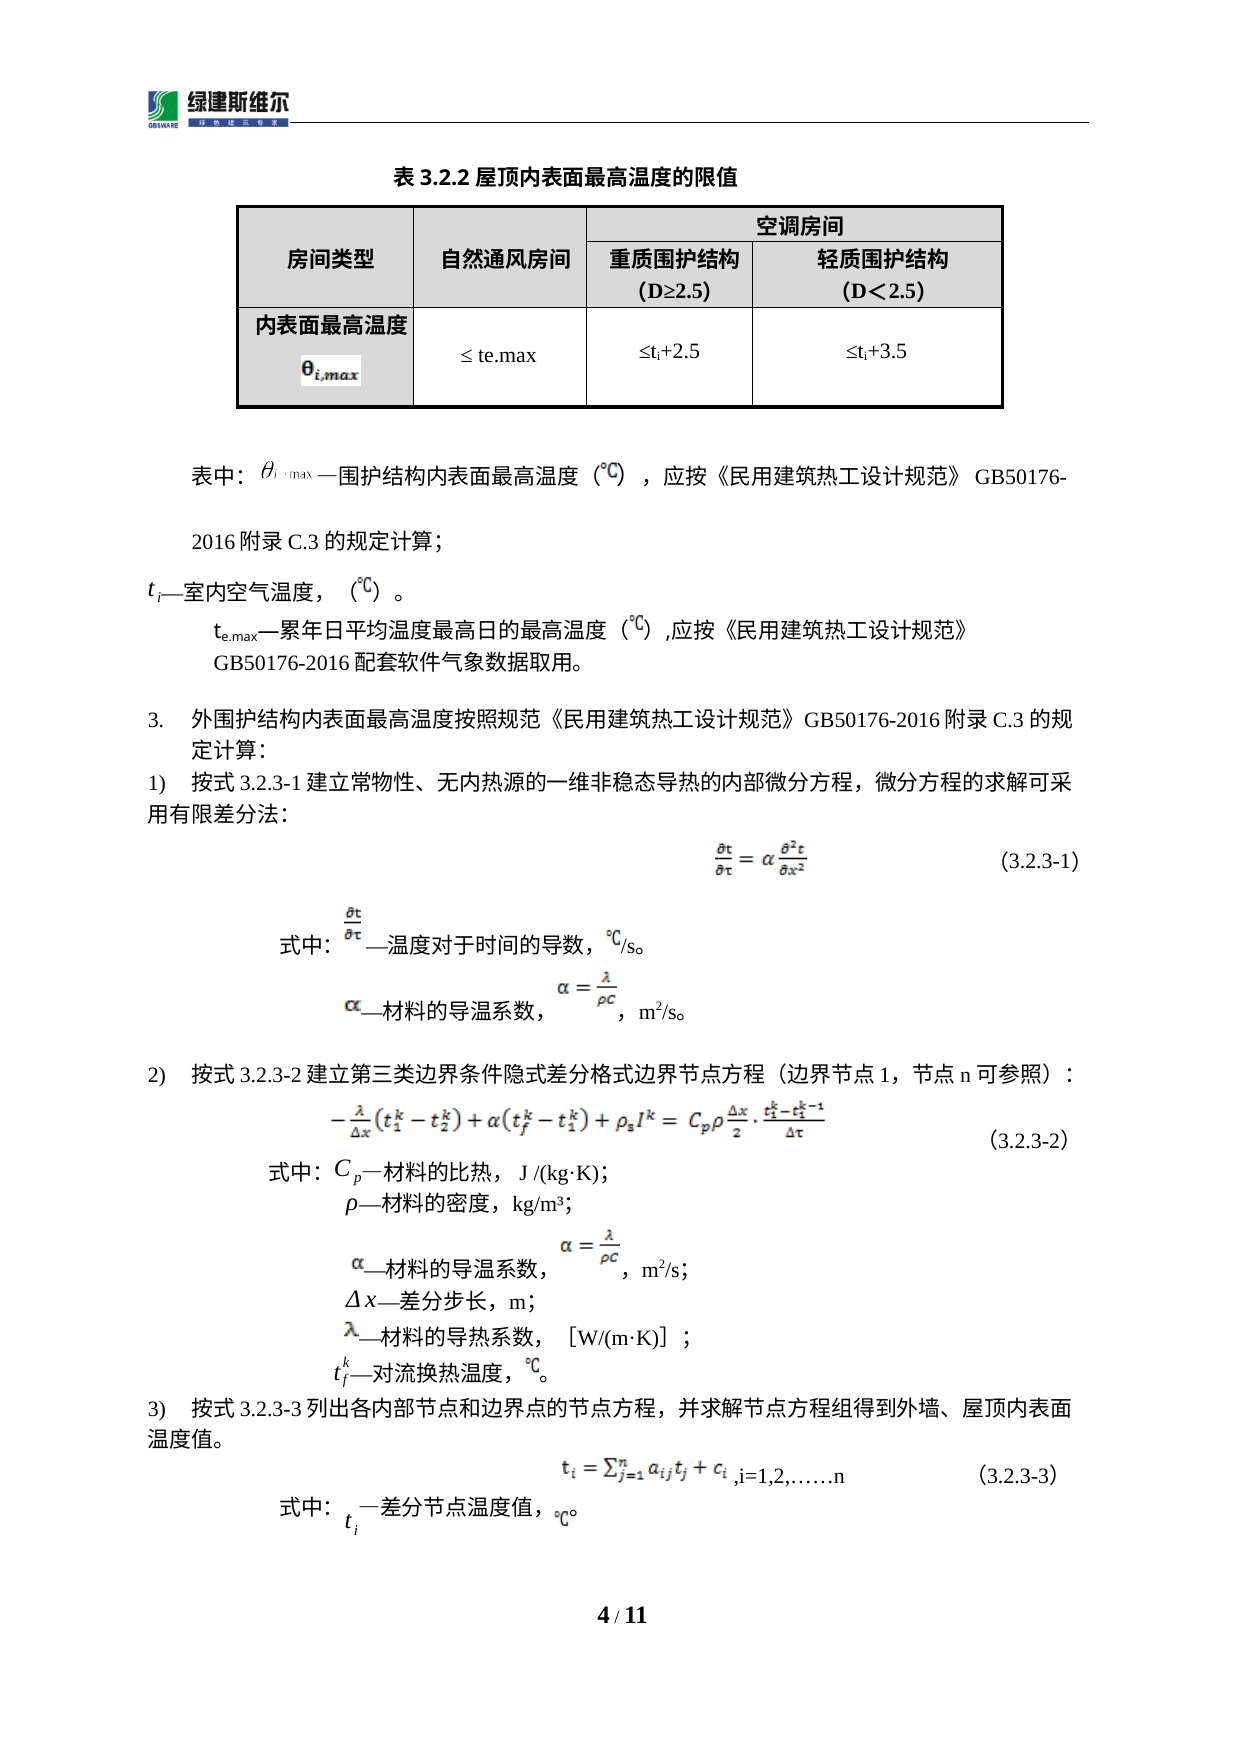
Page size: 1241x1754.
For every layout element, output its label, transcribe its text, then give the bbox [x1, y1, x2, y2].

picture [257, 1247, 364, 1278]
picture [344, 989, 361, 1020]
text 式中：—材料的比热， J /(kg·K)； [191, 1154, 1092, 1186]
text —材料的导温系数，，m2/s； [191, 1218, 1092, 1284]
picture [357, 570, 372, 601]
text —材料的密度，kg/m³； [148, 1186, 1092, 1218]
list 按式3.2.3-1建立常物性、无内热源的一维非稳态导热的内部微分方程，微分方程的求解可采用有限差分法： [148, 765, 1092, 828]
picture [301, 355, 361, 386]
text 表3.2.2 屋顶内表面最高温度的限值 [191, 160, 939, 193]
table_cell ≤ te.max [414, 308, 586, 405]
table_cell 内表面最高温度 [239, 308, 413, 405]
text —材料的导温系数，，m2/s。 [191, 960, 1092, 1026]
picture [147, 88, 290, 130]
list 按式3.2.3-3列出各内部节点和边界点的节点方程，并求解节点方程组得到外墙、屋顶内表面温度值。 [148, 1391, 1092, 1454]
text —材料的导热系数，［W/(m·K)］； [191, 1315, 1092, 1351]
text GB50176-2016配套软件气象数据取用。 [148, 645, 1092, 676]
picture [344, 893, 361, 954]
picture [715, 828, 807, 888]
picture [629, 608, 644, 639]
list 按式3.2.3-2建立第三类边界条件隐式差分格式边界节点方程（边界节点1，节点n 可参照）： [148, 1057, 1092, 1089]
text 表中：—围护结构内表面最高温度（），应按《民用建筑热工设计规范》 GB50176-2016附录C.3 的规定计算； [191, 441, 1092, 571]
picture [562, 1454, 728, 1484]
text —室内空气温度，（）。 [148, 571, 1092, 609]
picture [557, 959, 617, 1020]
table_header 空调房间 [587, 208, 1001, 241]
table_cell 轻质围护结构 （D＜2.5） [753, 242, 1001, 307]
table_header 房间类型 [239, 208, 413, 307]
text ,i=1,2,……n （3.2.3-3） [191, 1454, 1071, 1490]
text te.max—累年日平均温度最高日的最高温度（）,应按《民用建筑热工设计规范》 [148, 609, 1092, 645]
table_cell 重质围护结构 （D≥2.5） [587, 242, 752, 307]
text 式中： —温度对于时间的导数，/s。 [191, 894, 1092, 960]
picture [606, 923, 621, 954]
picture [525, 1351, 540, 1381]
picture [344, 1315, 359, 1345]
table_header 自然通风房间 [414, 208, 586, 307]
picture [600, 454, 617, 485]
picture [560, 1217, 620, 1278]
picture [554, 1504, 569, 1535]
table_cell ≤ti+2.5 [587, 308, 752, 405]
text （3.2.3-1） [191, 828, 1092, 894]
table_cell ≤ti+3.5 [753, 308, 1001, 405]
list 外围护结构内表面最高温度按照规范《民用建筑热工设计规范》GB50176-2016附录C.3 的规定计算： [148, 702, 1092, 765]
text 式中：—差分节点温度值，。 [148, 1490, 1092, 1555]
text —对流换热温度，。 [191, 1351, 1092, 1391]
text —差分步长，m； [191, 1284, 1092, 1315]
picture [330, 1088, 976, 1149]
